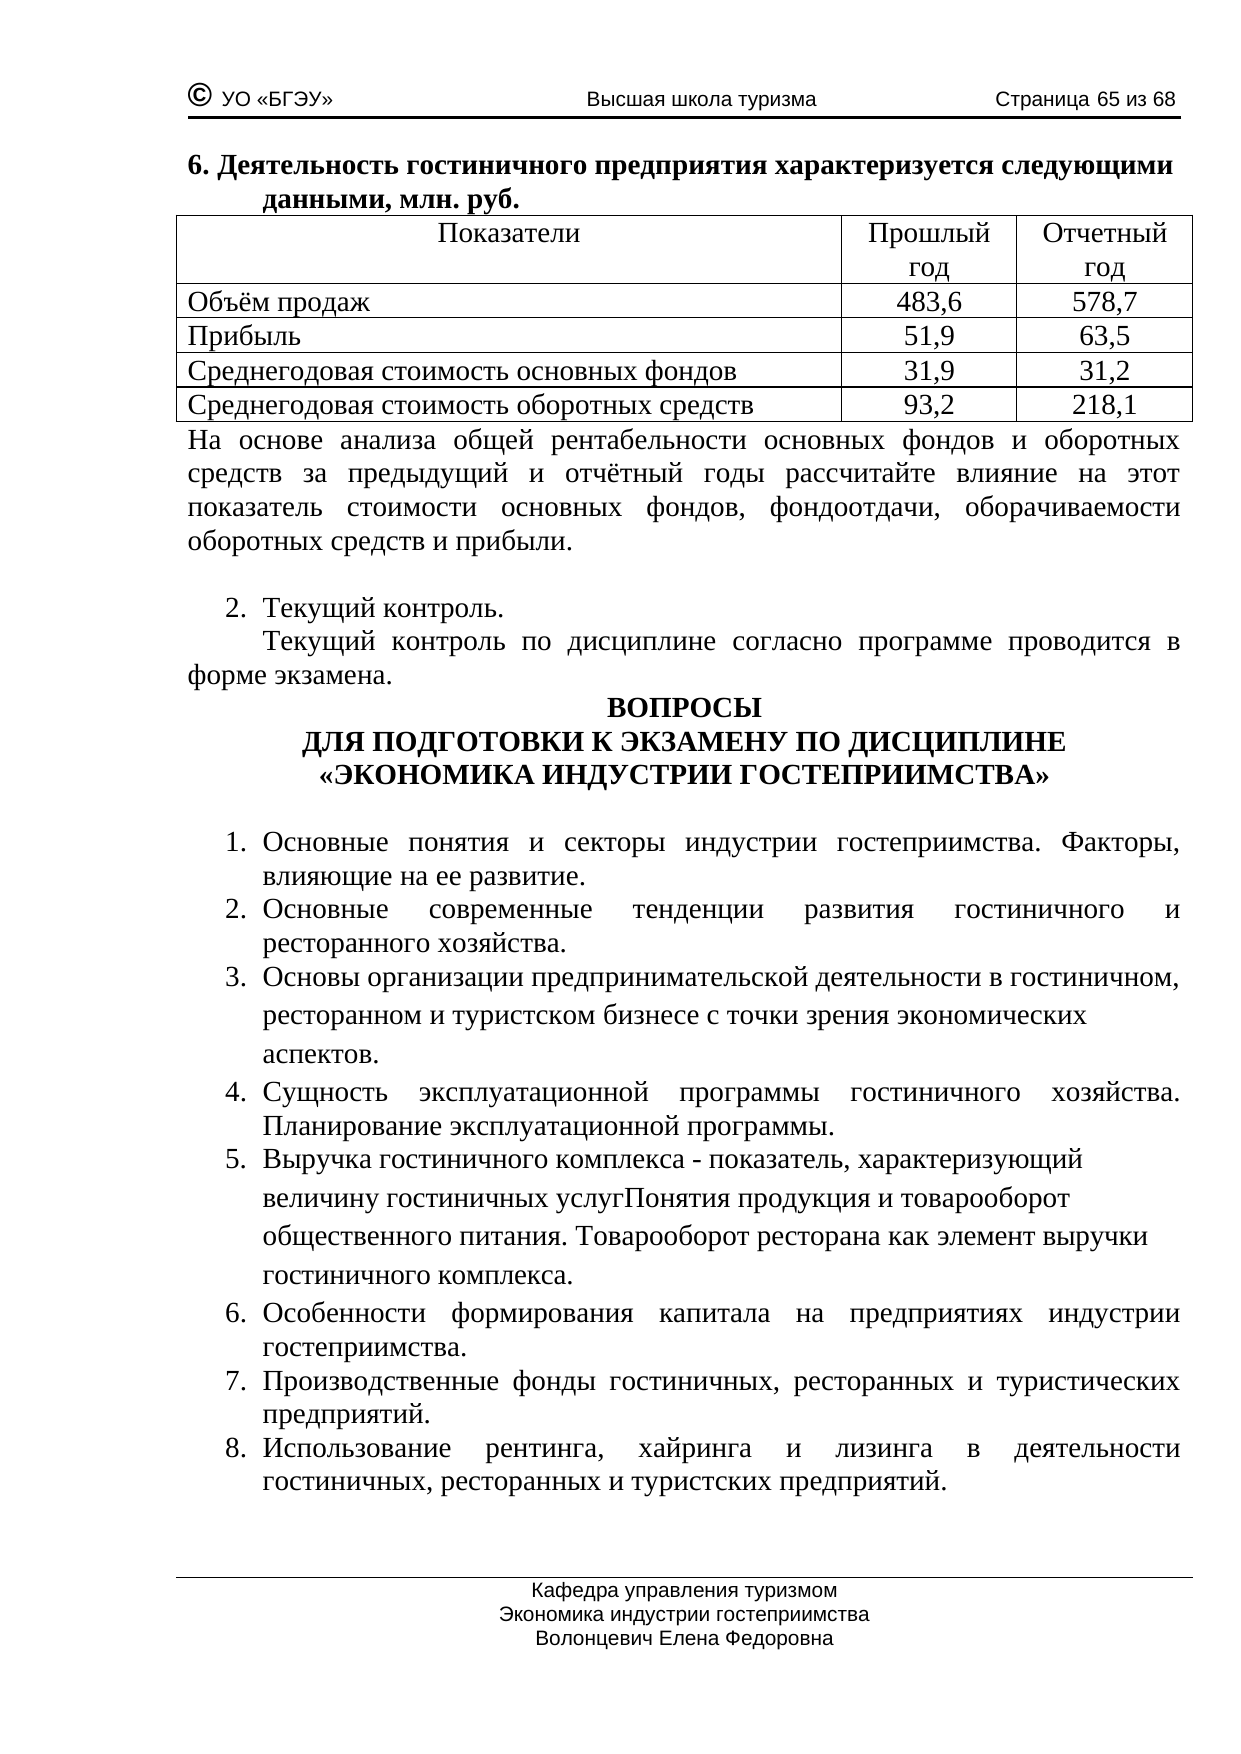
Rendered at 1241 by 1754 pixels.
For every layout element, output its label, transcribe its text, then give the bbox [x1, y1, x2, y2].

table_header Прошлый год [842, 216, 1016, 283]
list Особенности формирования капитала на предприятиях индустрии гостеприимства. [225, 1296, 1181, 1363]
table_cell 31,9 [842, 353, 1016, 386]
text ВОПРОСЫ [187, 690, 1181, 724]
table_cell 578,7 [1017, 284, 1192, 317]
list Основные современные тенденции развития гостиничного и ресторанного хозяйства. [225, 892, 1181, 959]
table_cell 218,1 [1017, 388, 1192, 421]
table_cell Прибыль [177, 318, 841, 352]
list Деятельность гостиничного предприятия характеризуется следующими данными, млн. руб. [187, 147, 1181, 214]
table_cell Среднегодовая стоимость основных фондов [177, 353, 841, 386]
table_cell 51,9 [842, 318, 1016, 352]
text ДЛЯ ПОДГОТОВКИ К ЭКЗАМЕНУ ПО ДИСЦИПЛИНЕ [187, 724, 1181, 757]
list Выручка гостиничного комплекса - показатель, характеризующий величину гостиничных услугПонятия продукция и товарооборот общественного питания. Товарооборот ресторана как элемент выручки гостиничного комплекса. [225, 1141, 1181, 1291]
list Основы организации предпринимательской деятельности в гостиничном, ресторанном и туристском бизнесе с точки зрения экономических аспектов. [225, 959, 1181, 1069]
table_header Отчетный год [1017, 216, 1192, 283]
table_cell Среднегодовая стоимость оборотных средств [177, 388, 841, 421]
text «ЭКОНОМИКА ИНДУСТРИИ ГОСТЕПРИИМСТВА» [187, 757, 1181, 791]
list Использование рентинга, хайринга и лизинга в деятельности гостиничных, ресторанных и туристских предприятий. [225, 1430, 1181, 1497]
table_cell 63,5 [1017, 318, 1192, 352]
list Текущий контроль. [225, 590, 1181, 623]
table_header Показатели [177, 216, 841, 283]
table_cell 483,6 [842, 284, 1016, 317]
list Текущий контроль по дисциплине согласно программе проводится в форме экзамена. [187, 623, 1181, 690]
list Сущность эксплуатационной программы гостиничного хозяйства. Планирование эксплуатационной программы. [225, 1074, 1181, 1141]
list Производственные фонды гостиничных, ресторанных и туристических предприятий. [225, 1363, 1181, 1430]
list Основные понятия и секторы индустрии гостеприимства. Факторы, влияющие на ее развитие. [225, 824, 1181, 892]
text На основе анализа общей рентабельности основных фондов и оборотных средств за предыдущий и отчётный годы рассчитайте влияние на этот показатель стоимости основных фондов, фондоотдачи, оборачиваемости оборотных средств и прибыли. [187, 422, 1181, 556]
table_cell Объём продаж [177, 284, 841, 317]
table_cell 93,2 [842, 388, 1016, 421]
table_cell 31,2 [1017, 353, 1192, 386]
